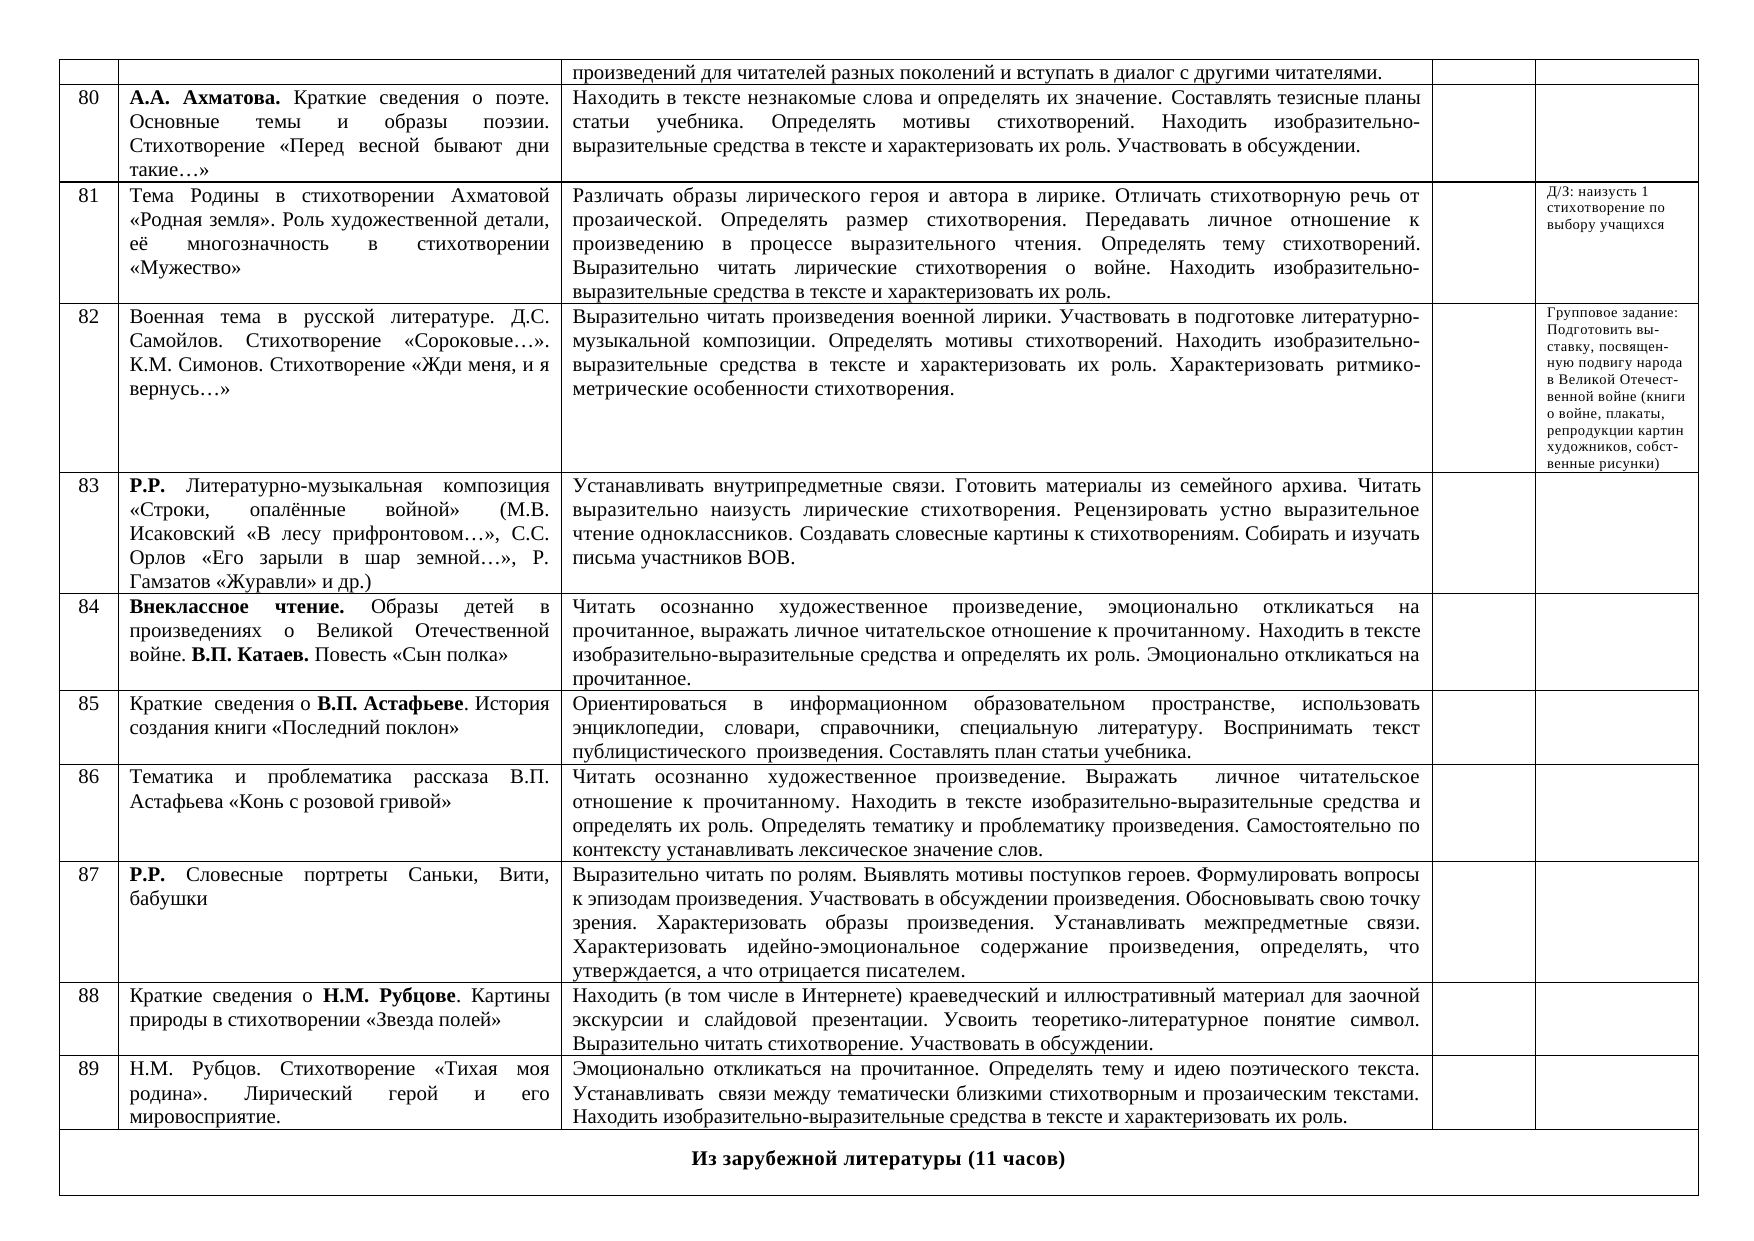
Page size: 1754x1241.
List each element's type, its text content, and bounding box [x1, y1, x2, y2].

table_cell [1433, 183, 1535, 303]
table_cell 84 [60, 594, 118, 690]
table_cell Краткие сведения о В.П. Астафьеве. История создания книги «Последний поклон» [119, 691, 561, 763]
table_cell 88 [60, 983, 118, 1055]
table_cell Находить (в том числе в Интернете) краеведческий и иллюстративный материал для заочной экскурсии и слайдовой презентации. Усвоить теоретико-литературное понятие символ. Выразительно читать стихотворение. Участвовать в обсуждении. [562, 983, 1432, 1055]
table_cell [562, 60, 1432, 84]
table_cell Д/З: наизусть 1 стихотворение по выбору учащихся [1536, 183, 1698, 303]
table_cell Читать осознанно художественное произведение. Выражать личное читательское отношение к прочитанному. Находить в тексте изобразительно-выразительные средства и определять их роль. Определять тематику и проблематику произведения. Самостоятельно по контексту устанавливать лексическое значение слов. [562, 765, 1432, 861]
table_cell [1536, 594, 1698, 690]
table_cell [1433, 862, 1535, 982]
table_cell Находить в тексте незнакомые слова и определять их значение. Составлять тезисные планы статьи учебника. Определять мотивы стихотворений. Находить изобразительно-выразительные средства в тексте и характеризовать их роль. Участвовать в обсуждении. [562, 85, 1432, 181]
table_cell 87 [60, 862, 118, 982]
table_cell Ориентироваться в информационном образовательном пространстве, использовать энциклопедии, словари, справочники, специальную литературу. Воспринимать текст публицистического произведения. Составлять план статьи учебника. [562, 691, 1432, 763]
table_cell [1433, 473, 1535, 593]
table_cell [1536, 765, 1698, 861]
table_cell [1433, 691, 1535, 763]
table_cell [1433, 765, 1535, 861]
table_cell Читать осознанно художественное произведение, эмоционально откликаться на прочитанное, выражать личное читательское отношение к прочитанному. Находить в тексте изобразительно-выразительные средства и определять их роль. Эмоционально откликаться на прочитанное. [562, 594, 1432, 690]
table_cell Различать образы лирического героя и автора в лирике. Отличать стихотворную речь от прозаической. Определять размер стихотворения. Передавать личное отношение к произведению в процессе выразительного чтения. Определять тему стихотворений. Выразительно читать лирические стихотворения о войне. Находить изобразительно-выразительные средства в тексте и характеризовать их роль. [562, 183, 1432, 303]
table_cell [1536, 691, 1698, 763]
table_cell 81 [60, 183, 118, 303]
table_cell 79 [60, 60, 118, 84]
table_cell 82 [60, 304, 118, 472]
table_cell Устанавливать внутрипредметные связи. Готовить материалы из семейного архива. Читать выразительно наизусть лирические стихотворения. Рецензировать устно выразительное чтение одноклассников. Создавать словесные картины к стихотворениям. Собирать и изучать письма участников ВОВ. [562, 473, 1432, 593]
table_cell [1536, 85, 1698, 181]
table_cell Краткие сведения о Н.М. Рубцове. Картины природы в стихотворении «Звезда полей» [119, 983, 561, 1055]
table_cell Р.Р. Литературно-музыкальная композиция «Строки, опалённые войной» (М.В. Исаковский «В лесу прифронтовом…», С.С. Орлов «Его зарыли в шар земной…», Р. Гамзатов «Журавли» и др.) [119, 473, 561, 593]
table_cell 85 [60, 691, 118, 763]
table_cell [1433, 983, 1535, 1055]
table_cell Выразительно читать по ролям. Выявлять мотивы поступков героев. Формулировать вопросы к эпизодам произведения. Участвовать в обсуждении произведения. Обосновывать свою точку зрения. Характеризовать образы произведения. Устанавливать межпредметные связи. Характеризовать идейно-эмоциональное содержание произведения, определять, что утверждается, а что отрицается писателем. [562, 862, 1432, 982]
table_cell 80 [60, 85, 118, 181]
table_cell Тематика и проблематика рассказа В.П. Астафьева «Конь с розовой гривой» [119, 765, 561, 861]
table_cell Выразительно читать произведения военной лирики. Участвовать в подготовке литературно-музыкальной композиции. Определять мотивы стихотворений. Находить изобразительно-выразительные средства в тексте и характеризовать их роль. Характеризовать ритмико-метрические особенности стихотворения. [562, 304, 1432, 472]
table_cell Тема Родины в стихотворении Ахматовой «Родная земля». Роль художественной детали, её многозначность в стихотворении «Мужество» [119, 183, 561, 303]
table_cell [1433, 1056, 1535, 1128]
table_cell Из зарубежной литературы (11 часов) [60, 1130, 1698, 1194]
table_cell Эмоционально откликаться на прочитанное. Определять тему и идею поэтического текста. Устанавливать связи между тематически близкими стихотворным и прозаическим текстами. Находить изобразительно-выразительные средства в тексте и характеризовать их роль. [562, 1056, 1432, 1128]
table_cell Внеклассное чтение. Образы детей в произведениях о Великой Отечественной войне. В.П. Катаев. Повесть «Сын полка» [119, 594, 561, 690]
table_cell [1536, 60, 1698, 84]
table_cell [1433, 304, 1535, 472]
table_cell 89 [60, 1056, 118, 1128]
table_cell Р.Р. Словесные портреты Саньки, Вити, бабушки [119, 862, 561, 982]
table_cell 86 [60, 765, 118, 861]
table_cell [119, 60, 561, 84]
table_cell [1433, 85, 1535, 181]
table_cell [1536, 983, 1698, 1055]
table_cell [1536, 473, 1698, 593]
table_cell А.А. Ахматова. Краткие сведения о поэте. Основные темы и образы поэзии. Стихотворение «Перед весной бывают дни такие…» [119, 85, 561, 181]
table_cell Групповое задание: Подготовить вы-ставку, посвящен-ную подвигу народа в Великой Отечест-венной войне (книги о войне, плакаты, репродукции картин художников, собст-венные рисунки) [1536, 304, 1698, 472]
table_cell Военная тема в русской литературе. Д.С. Самойлов. Стихотворение «Сороковые…». К.М. Симонов. Стихотворение «Жди меня, и я вернусь…» [119, 304, 561, 472]
table_cell Н.М. Рубцов. Стихотворение «Тихая моя родина». Лирический герой и его мировосприятие. [119, 1056, 561, 1128]
table_cell 83 [60, 473, 118, 593]
table_cell [1536, 1056, 1698, 1128]
table_cell [1433, 60, 1535, 84]
table_cell [1433, 594, 1535, 690]
table_cell [1536, 862, 1698, 982]
